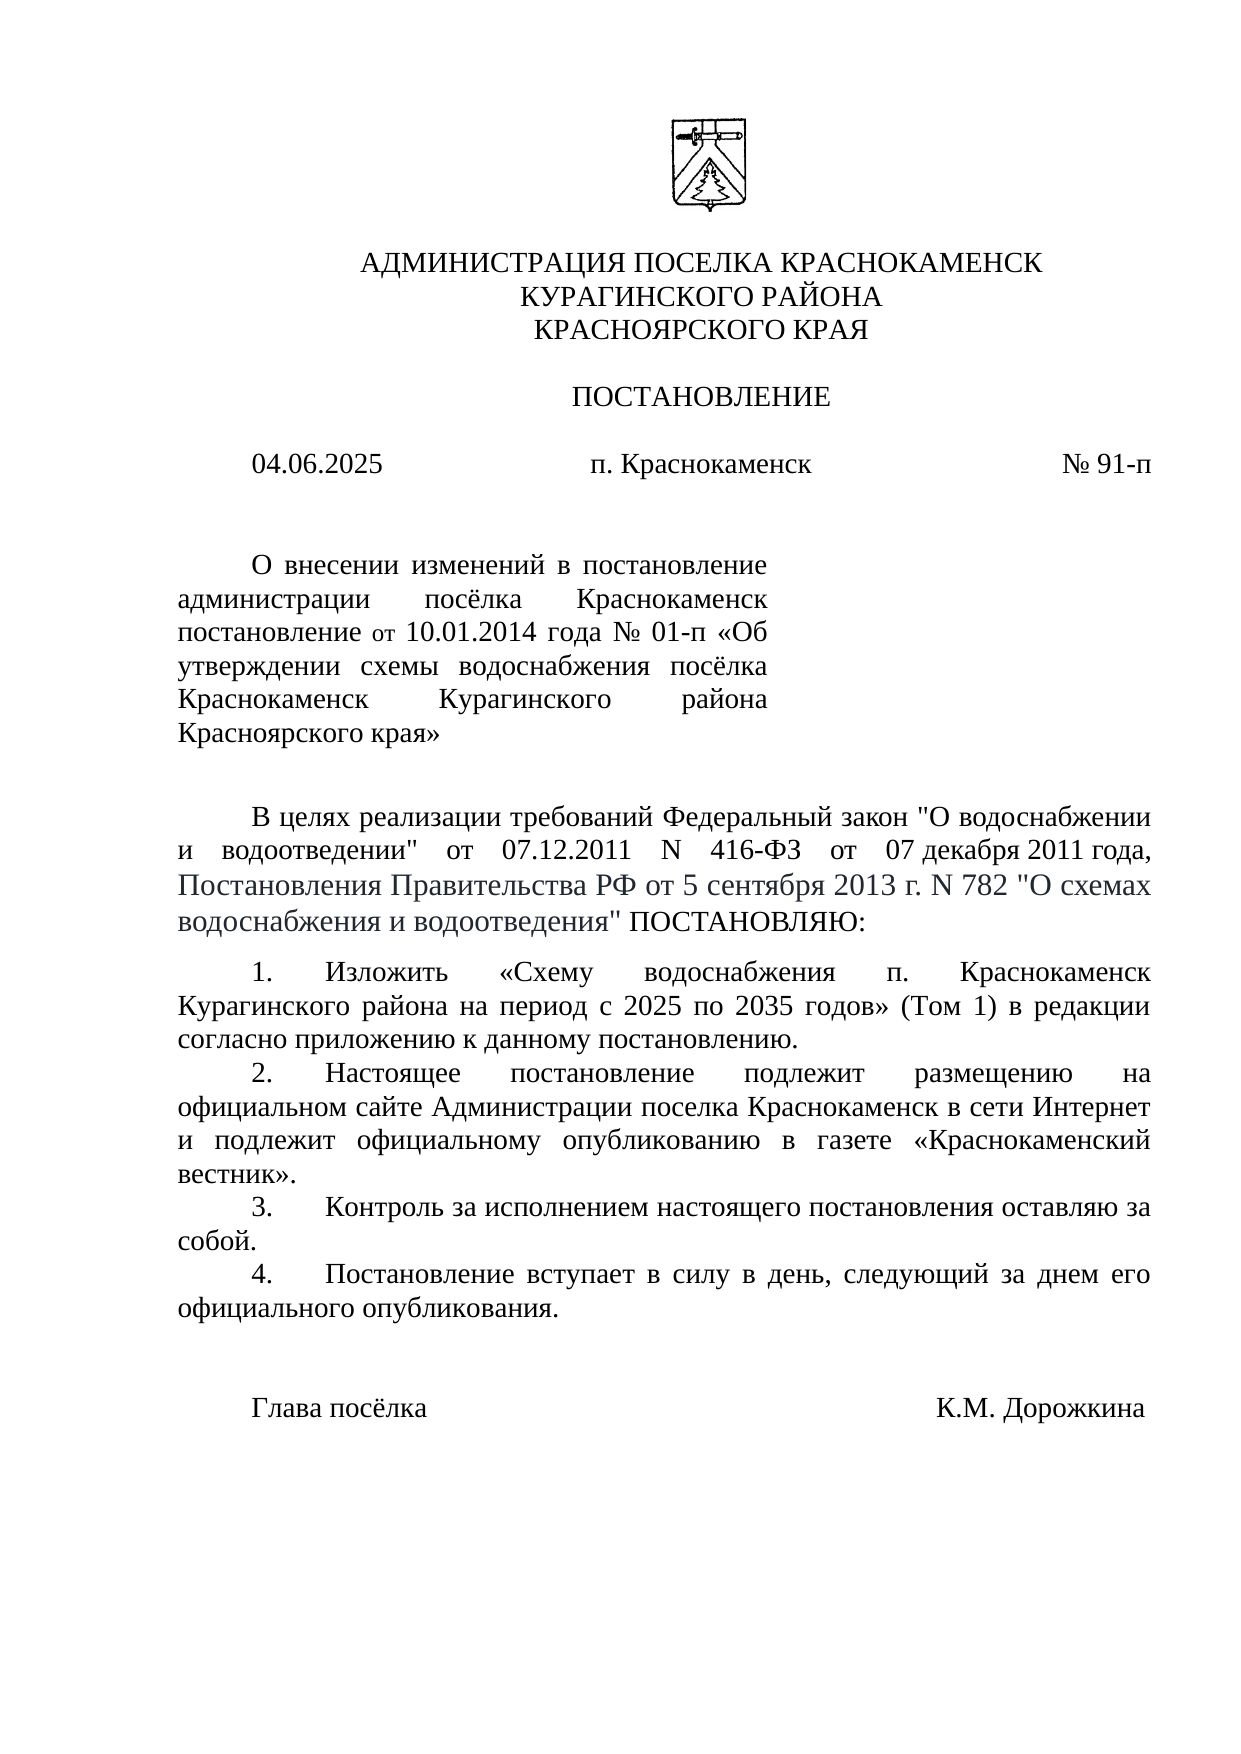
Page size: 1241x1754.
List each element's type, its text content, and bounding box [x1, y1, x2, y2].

picture [671, 118, 747, 212]
text ПОСТАНОВЛЕНИЕ [177, 379, 1152, 413]
subtitle В целях реализации требований Федеральный закон "О водоснабжении и водоотведении" от 07.12.2011 N 416-ФЗ от 07 декабря 2011 года, Постановления Правительства РФ от 5 сентября 2013 г. N 782 "О схемах водоснабжения и водоотведения" ПОСТАНОВЛЯЮ: [177, 799, 1152, 938]
list Изложить «Схему водоснабжения п. Краснокаменск Курагинского района на период с 2025 по 2035 годов» (Том 1) в редакции согласно приложению к данному постановлению. [177, 954, 1152, 1055]
text Глава посёлка К.М. Дорожкина [177, 1391, 1152, 1424]
text КУРАГИНСКОГО РАЙОНА [177, 279, 1152, 312]
text КРАСНОЯРСКОГО КРАЯ [177, 312, 1152, 346]
text О внесении изменений в постановление администрации посёлка Краснокаменск постановление от 10.01.2014 года № 01-п «Об утверждении схемы водоснабжения посёлка Краснокаменск Курагинского района Красноярского края» [177, 547, 768, 748]
list Настоящее постановление подлежит размещению на официальном сайте Администрации поселка Краснокаменск в сети Интернет и подлежит официальному опубликованию в газете «Краснокаменский вестник». [177, 1055, 1152, 1189]
list Постановление вступает в силу в день, следующий за днем его официального опубликования. [177, 1256, 1152, 1323]
text АДМИНИСТРАЦИЯ ПОСЕЛКА КРАСНОКАМЕНСК [177, 245, 1152, 279]
list Контроль за исполнением настоящего постановления оставляю за собой. [177, 1189, 1152, 1256]
text 04.06.2025 п. Краснокаменск № 91-п [177, 447, 1152, 480]
